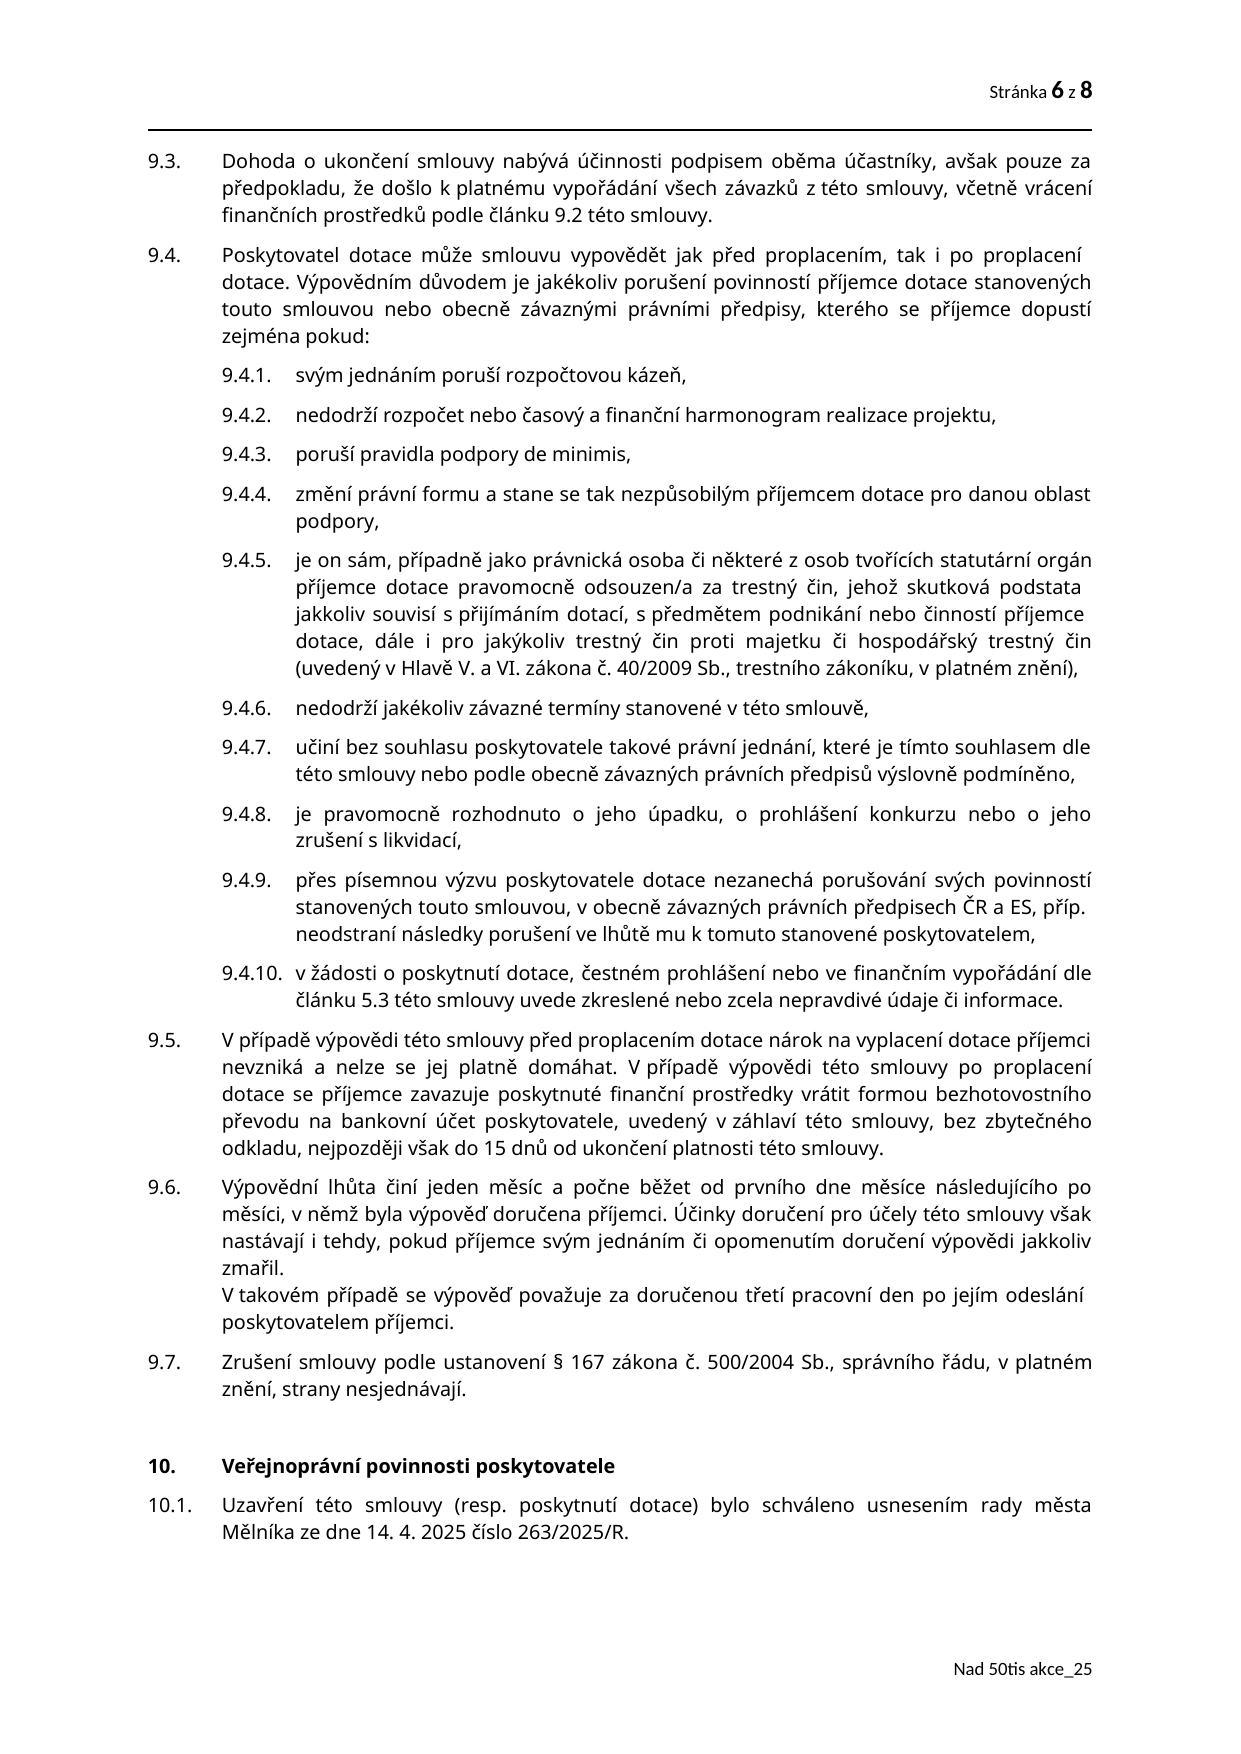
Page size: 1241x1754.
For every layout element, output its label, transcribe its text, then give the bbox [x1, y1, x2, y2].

list nedodrží jakékoliv závazné termíny stanovené v této smlouvě, [222, 694, 1092, 721]
list učiní bez souhlasu poskytovatele takové právní jednání, které je tímto souhlasem dle této smlouvy nebo podle obecně závazných právních předpisů výslovně podmíněno, [222, 733, 1092, 787]
subtitle Veřejnoprávní povinnosti poskytovatele [148, 1452, 1092, 1479]
list Zrušení smlouvy podle ustanovení § 167 zákona č. 500/2004 Sb., správního řádu, v platném znění, strany nesjednávají. [148, 1348, 1092, 1402]
list svým jednáním poruší rozpočtovou kázeň, [222, 362, 1092, 388]
list V případě výpovědi této smlouvy před proplacením dotace nárok na vyplacení dotace příjemci nevzniká a nelze se jej platně domáhat. V případě výpovědi této smlouvy po proplacení dotace se příjemce zavazuje poskytnuté finanční prostředky vrátit formou bezhotovostního převodu na bankovní účet poskytovatele, uvedený v záhlaví této smlouvy, bez zbytečného odkladu, nejpozději však do 15 dnů od ukončení platnosti této smlouvy. [148, 1026, 1092, 1161]
list Dohoda o ukončení smlouvy nabývá účinnosti podpisem oběma účastníky, avšak pouze za předpokladu, že došlo k platnému vypořádání všech závazků z této smlouvy, včetně vrácení finančních prostředků podle článku 9.2 této smlouvy. [148, 148, 1092, 229]
list je on sám, případně jako právnická osoba či některé z osob tvořících statutární orgán příjemce dotace pravomocně odsouzen/a za trestný čin, jehož skutková podstata jakkoliv souvisí s přijímáním dotací, s předmětem podnikání nebo činností příjemce dotace, dále i pro jakýkoliv trestný čin proti majetku či hospodářský trestný čin (uvedený v Hlavě V. a VI. zákona č. 40/2009 Sb., trestního zákoníku, v platném znění), [222, 546, 1092, 681]
list je pravomocně rozhodnuto o jeho úpadku, o prohlášení konkurzu nebo o jeho zrušení s likvidací, [222, 800, 1092, 854]
list v žádosti o poskytnutí dotace, čestném prohlášení nebo ve finančním vypořádání dle článku 5.3 této smlouvy uvede zkreslené nebo zcela nepravdivé údaje či informace. [222, 960, 1092, 1014]
list nedodrží rozpočet nebo časový a finanční harmonogram realizace projektu, [222, 401, 1092, 428]
list Uzavření této smlouvy (resp. poskytnutí dotace) bylo schváleno usnesením rady města Mělníka ze dne 14. 4. 2025 číslo 263/2025/R. [148, 1491, 1092, 1545]
list Výpovědní lhůta činí jeden měsíc a počne běžet od prvního dne měsíce následujícího po měsíci, v němž byla výpověď doručena příjemci. Účinky doručení pro účely této smlouvy však nastávají i tehdy, pokud příjemce svým jednáním či opomenutím doručení výpovědi jakkoliv zmařil. V takovém případě se výpověď považuje za doručenou třetí pracovní den po jejím odeslání poskytovatelem příjemci. [148, 1173, 1092, 1335]
list Poskytovatel dotace může smlouvu vypovědět jak před proplacením, tak i po proplacení dotace. Výpovědním důvodem je jakékoliv porušení povinností příjemce dotace stanovených touto smlouvou nebo obecně závaznými právními předpisy, kterého se příjemce dopustí zejména pokud: [148, 241, 1092, 349]
list změní právní formu a stane se tak nezpůsobilým příjemcem dotace pro danou oblast podpory, [222, 480, 1092, 534]
list poruší pravidla podpory de minimis, [222, 441, 1092, 467]
list přes písemnou výzvu poskytovatele dotace nezanechá porušování svých povinností stanovených touto smlouvou, v obecně závazných právních předpisech ČR a ES, příp. neodstraní následky porušení ve lhůtě mu k tomuto stanovené poskytovatelem, [222, 866, 1092, 947]
